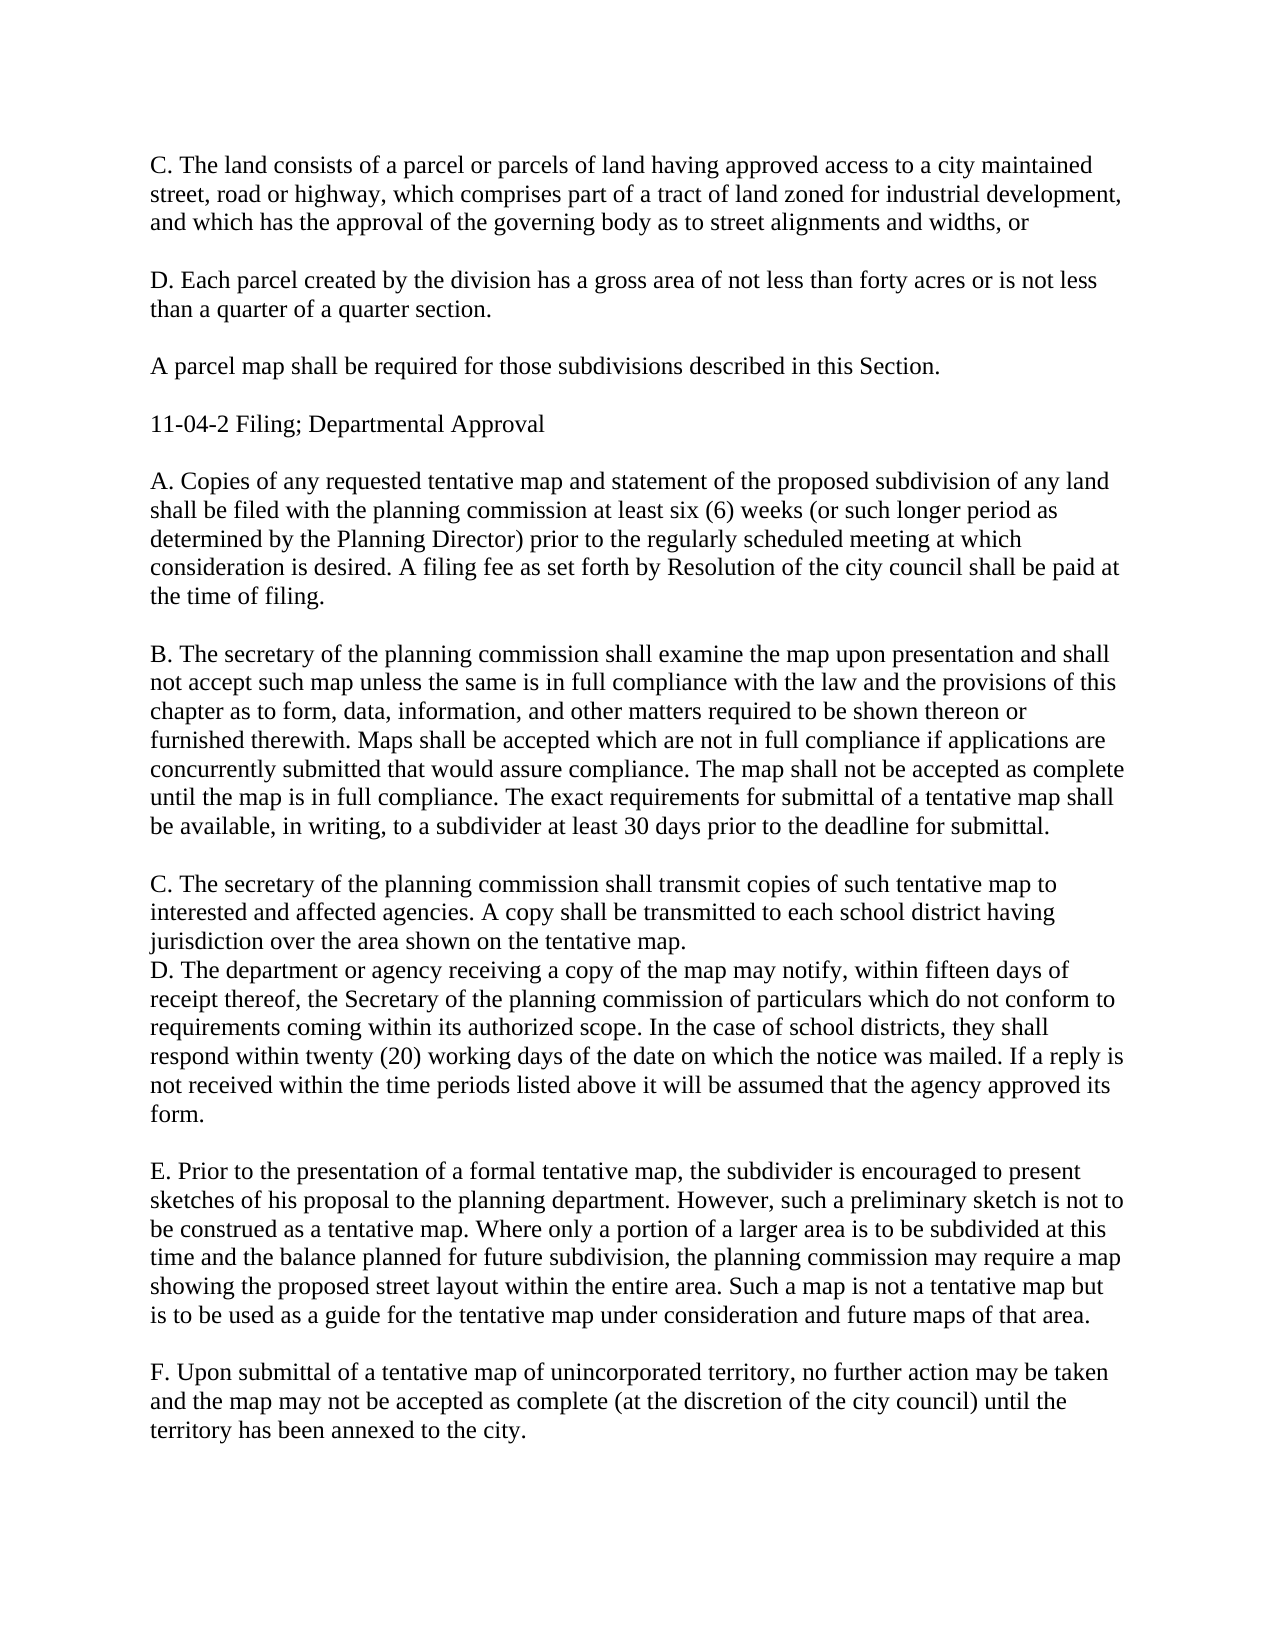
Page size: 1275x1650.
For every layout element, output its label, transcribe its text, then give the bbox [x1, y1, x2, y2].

text F. Upon submittal of a tentative map of unincorporated territory, no further action may be taken and the map may not be accepted as complete (at the discretion of the city council) until the territory has been annexed to the city. [150, 1357, 1125, 1444]
text C. The secretary of the planning commission shall transmit copies of such tentative map to interested and affected agencies. A copy shall be transmitted to each school district having jurisdiction over the area shown on the tentative map. [150, 869, 1125, 955]
text A parcel map shall be required for those subdivisions described in this Section. [150, 351, 1125, 380]
text B. The secretary of the planning commission shall examine the map upon presentation and shall not accept such map unless the same is in full compliance with the law and the provisions of this chapter as to form, data, information, and other matters required to be shown thereon or furnished therewith. Maps shall be accepted which are not in full compliance if applications are concurrently submitted that would assure compliance. The map shall not be accepted as complete until the map is in full compliance. The exact requirements for submittal of a tentative map shall be available, in writing, to a subdivider at least 30 days prior to the deadline for submittal. [150, 639, 1125, 840]
text D. Each parcel created by the division has a gross area of not less than forty acres or is not less than a quarter of a quarter section. [150, 265, 1125, 322]
text A. Copies of any requested tentative map and statement of the proposed subdivision of any land shall be filed with the planning commission at least six (6) weeks (or such longer period as determined by the Planning Director) prior to the regularly scheduled meeting at which consideration is desired. A filing fee as set forth by Resolution of the city council shall be paid at the time of filing. [150, 466, 1125, 610]
text E. Prior to the presentation of a formal tentative map, the subdivider is encouraged to present sketches of his proposal to the planning department. However, such a preliminary sketch is not to be construed as a tentative map. Where only a portion of a larger area is to be subdivided at this time and the balance planned for future subdivision, the planning commission may require a map showing the proposed street layout within the entire area. Such a map is not a tentative map but is to be used as a guide for the tentative map under consideration and future maps of that area. [150, 1156, 1125, 1329]
text C. The land consists of a parcel or parcels of land having approved access to a city maintained street, road or highway, which comprises part of a tract of land zoned for industrial development, and which has the approval of the governing body as to street alignments and widths, or [150, 150, 1125, 236]
text 11-04-2 Filing; Departmental Approval [150, 409, 1125, 437]
text D. The department or agency receiving a copy of the map may notify, within fifteen days of receipt thereof, the Secretary of the planning commission of particulars which do not conform to requirements coming within its authorized scope. In the case of school districts, they shall respond within twenty (20) working days of the date on which the notice was mailed. If a reply is not received within the time periods listed above it will be assumed that the agency approved its form. [150, 955, 1125, 1127]
